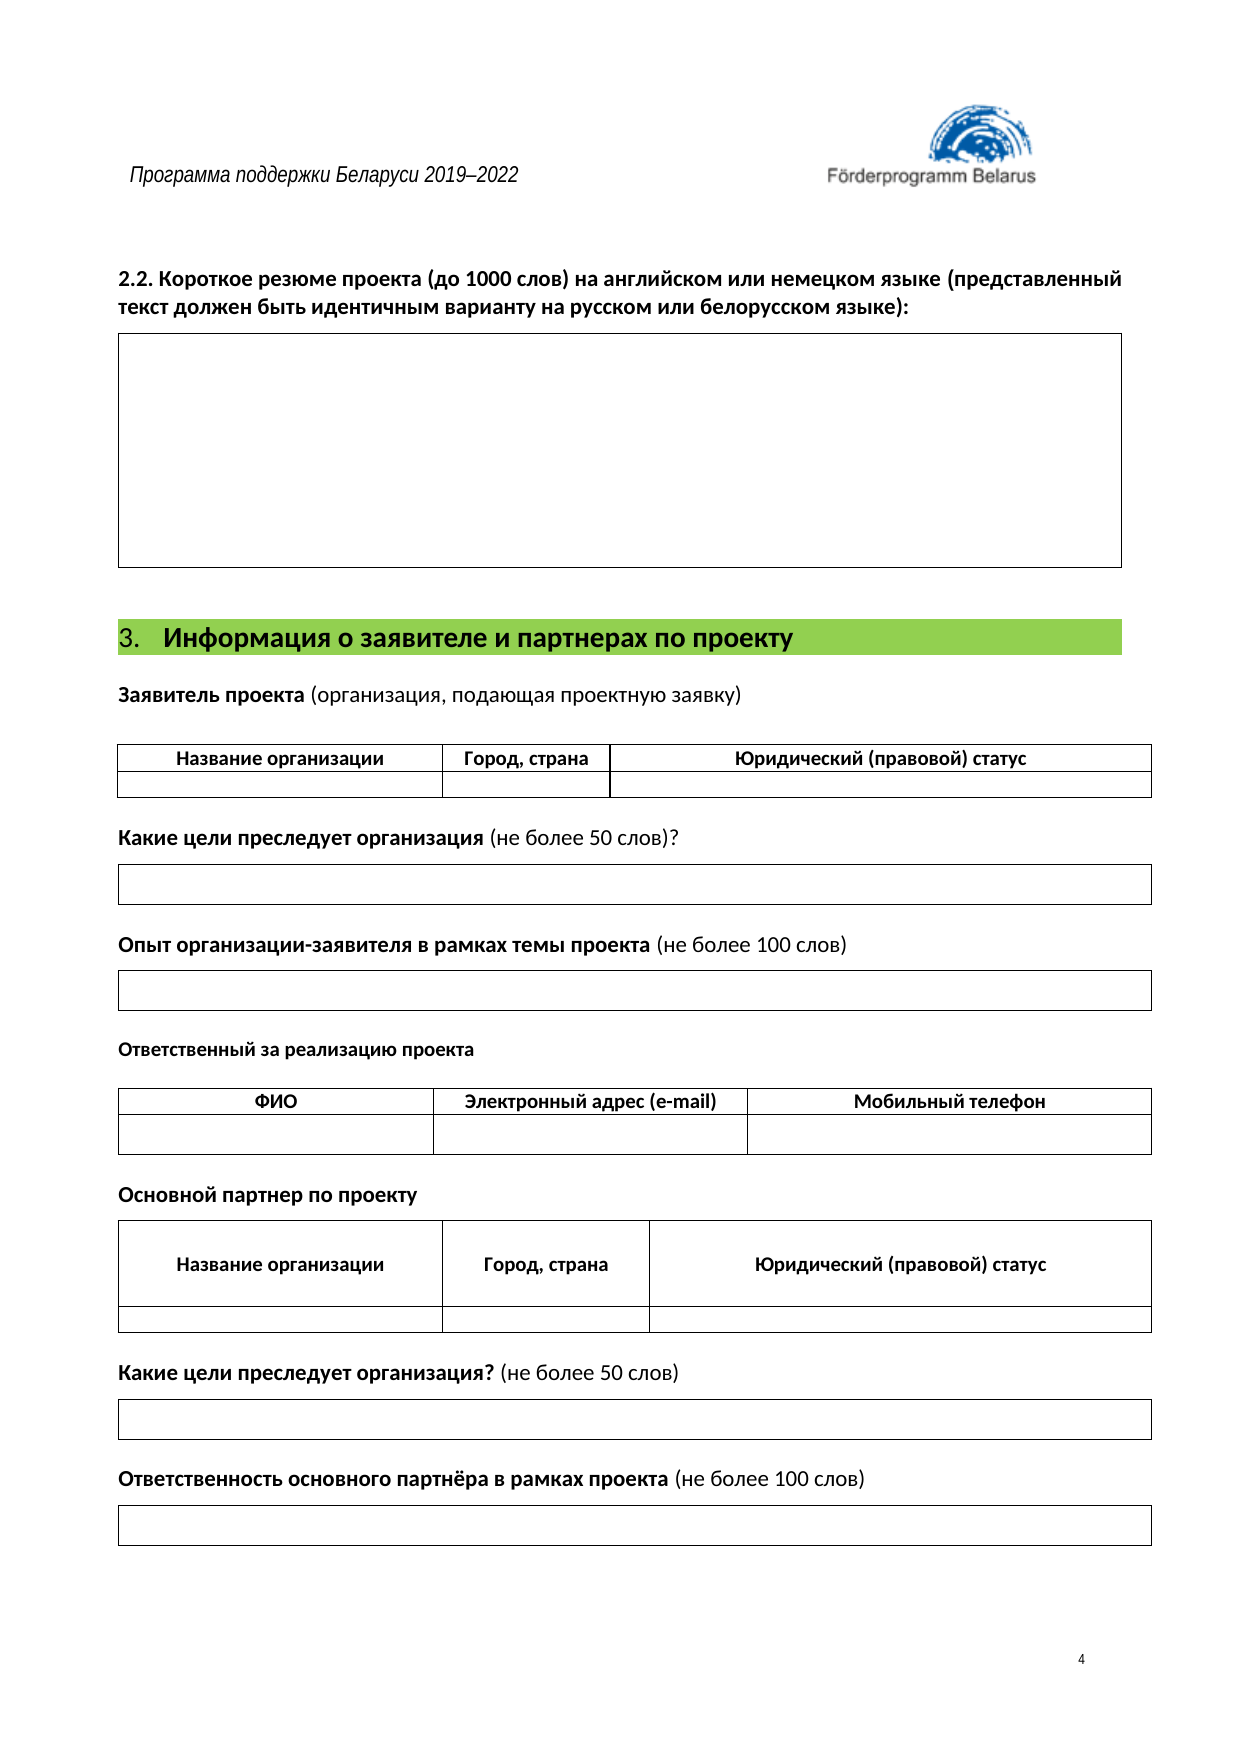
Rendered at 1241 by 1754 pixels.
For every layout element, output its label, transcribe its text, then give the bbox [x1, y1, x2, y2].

table_header [119, 865, 1151, 904]
table_header Город, страна [443, 1221, 649, 1306]
table_header Город, страна [443, 745, 609, 771]
table_cell [434, 1115, 747, 1154]
table_header [119, 971, 1151, 1010]
table_header [119, 334, 1121, 567]
table_cell [443, 772, 609, 797]
table_header [119, 1400, 1151, 1438]
table_cell [611, 772, 1151, 797]
table_cell [119, 1307, 442, 1332]
table_cell [119, 1115, 433, 1154]
table_header Название организации [119, 1221, 442, 1306]
picture [805, 86, 1059, 206]
text Основной партнер по проекту [118, 1180, 1122, 1208]
table_cell [748, 1115, 1151, 1154]
subtitle Информация о заявителе и партнерах по проекту [118, 619, 1122, 655]
table_header ФИО [119, 1089, 433, 1114]
text Заявитель проекта (организация, подающая проектную заявку) [118, 680, 1122, 708]
table_cell [443, 1307, 649, 1332]
text Какие цели преследует организация? (не более 50 слов) [118, 1358, 1122, 1386]
table_header Юридический (правовой) статус [650, 1221, 1151, 1306]
table_header Юридический (правовой) статус [611, 745, 1151, 771]
table_cell [650, 1307, 1151, 1332]
text 2.2. Короткое резюме проекта (до 1000 слов) на английском или немецком языке (представленный текст должен быть идентичным варианту на русском или белорусском языке): [118, 264, 1122, 320]
table_cell [118, 772, 442, 797]
table_header Электронный адрес (e-mail) [434, 1089, 747, 1114]
text Ответственный за реализацию проекта [118, 1037, 1122, 1062]
text Ответственность основного партнёра в рамках проекта (не более 100 слов) [118, 1464, 1122, 1493]
text Какие цели преследует организация (не более 50 слов)? [118, 823, 1122, 851]
table_header Мобильный телефон [748, 1089, 1151, 1114]
table_header [119, 1506, 1151, 1545]
table_header Название организации [118, 745, 442, 771]
text Опыт организации-заявителя в рамках темы проекта (не более 100 слов) [118, 930, 1122, 958]
